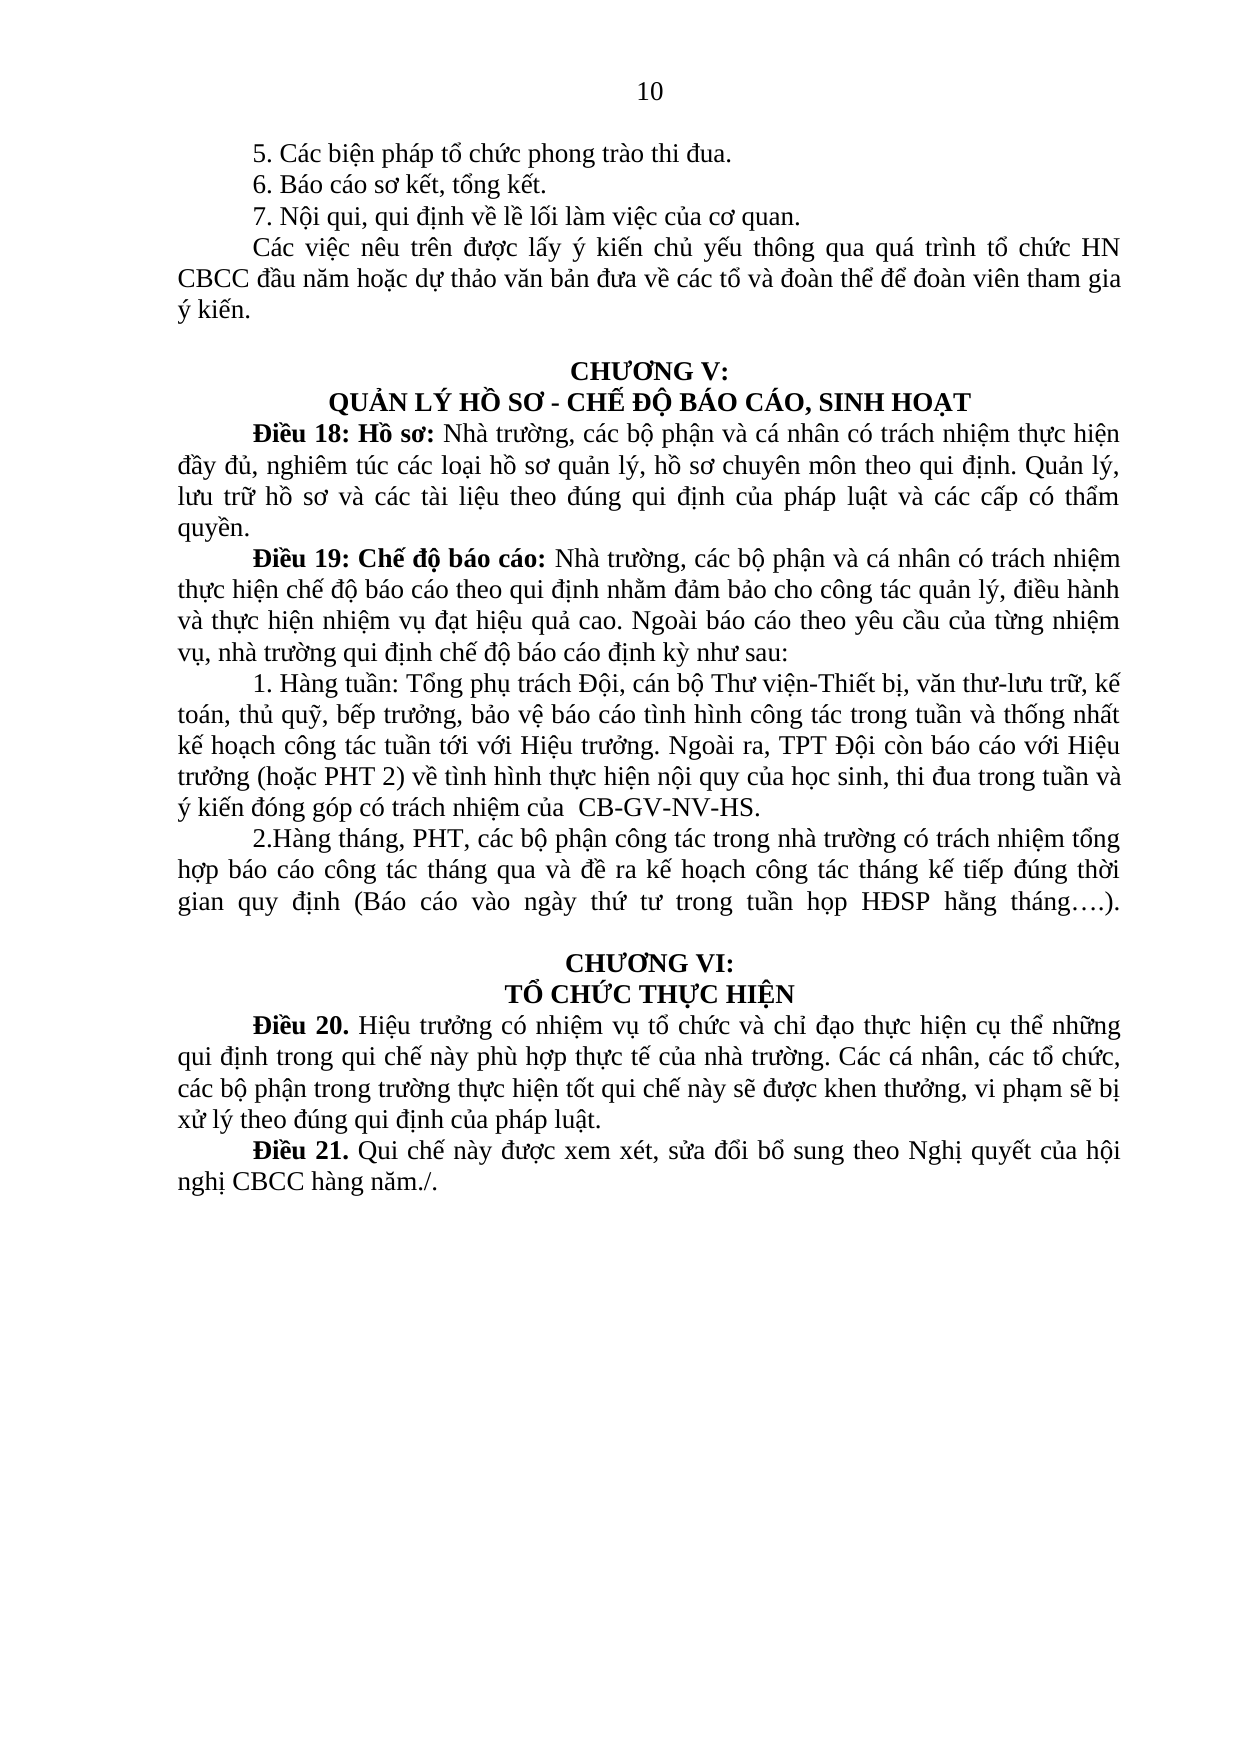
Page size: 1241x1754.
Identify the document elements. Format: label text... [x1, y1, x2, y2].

text Các việc nêu trên được lấy ý kiến chủ yếu thông qua quá trình tổ chức HN CBCC đầu năm hoặc dự thảo văn bản đưa về các tổ và đoàn thể để đoàn viên tham gia ý kiến. [177, 231, 1122, 324]
text 2.Hàng tháng, PHT, các bộ phận công tác trong nhà trường có trách nhiệm tổng hợp báo cáo công tác tháng qua và đề ra kế hoạch công tác tháng kế tiếp đúng thời gian quy định (Báo cáo vào ngày thứ tư trong tuần họp HĐSP hằng tháng….). [177, 822, 1122, 947]
text Điều 21. Qui chế này được xem xét, sửa đổi bổ sung theo Nghị quyết của hội nghị CBCC hàng năm./. [177, 1134, 1122, 1196]
text Điều 18: Hồ sơ: Nhà trường, các bộ phận và cá nhân có trách nhiệm thực hiện đầy đủ, nghiêm túc các loại hồ sơ quản lý, hồ sơ chuyên môn theo qui định. Quản lý, lưu trữ hồ sơ và các tài liệu theo đúng qui định của pháp luật và các cấp có thẩm quyền. [177, 418, 1122, 542]
text 5. Các biện pháp tổ chức phong trào thi đua. [177, 137, 1122, 168]
text Điều 19: Chế độ báo cáo: Nhà trường, các bộ phận và cá nhân có trách nhiệm thực hiện chế độ báo cáo theo qui định nhằm đảm bảo cho công tác quản lý, điều hành và thực hiện nhiệm vụ đạt hiệu quả cao. Ngoài báo cáo theo yêu cầu của từng nhiệm vụ, nhà trường qui định chế độ báo cáo định kỳ như sau: [177, 542, 1122, 667]
text CHƯƠNG V: QUẢN LÝ HỒ SƠ - CHẾ ĐỘ BÁO CÁO, SINH HOẠT [177, 324, 1122, 418]
text 6. Báo cáo sơ kết, tổng kết. [177, 168, 1122, 199]
text Điều 20. Hiệu trưởng có nhiệm vụ tổ chức và chỉ đạo thực hiện cụ thể những qui định trong qui chế này phù hợp thực tế của nhà trường. Các cá nhân, các tổ chức, các bộ phận trong trường thực hiện tốt qui chế này sẽ được khen thưởng, vi phạm sẽ bị xử lý theo đúng qui định của pháp luật. [177, 1009, 1122, 1134]
text CHƯƠNG VI: TỔ CHỨC THỰC HIỆN [177, 947, 1122, 1009]
text 7. Nội qui, qui định về lề lối làm việc của cơ quan. [177, 199, 1122, 231]
text 1. Hàng tuần: Tổng phụ trách Đội, cán bộ Thư viện-Thiết bị, văn thư-lưu trữ, kế toán, thủ quỹ, bếp trưởng, bảo vệ báo cáo tình hình công tác trong tuần và thống nhất kế hoạch công tác tuần tới với Hiệu trưởng. Ngoài ra, TPT Đội còn báo cáo với Hiệu trưởng (hoặc PHT 2) về tình hình thực hiện nội quy của học sinh, thi đua trong tuần và ý kiến đóng góp có trách nhiệm của CB-GV-NV-HS. [177, 667, 1122, 822]
